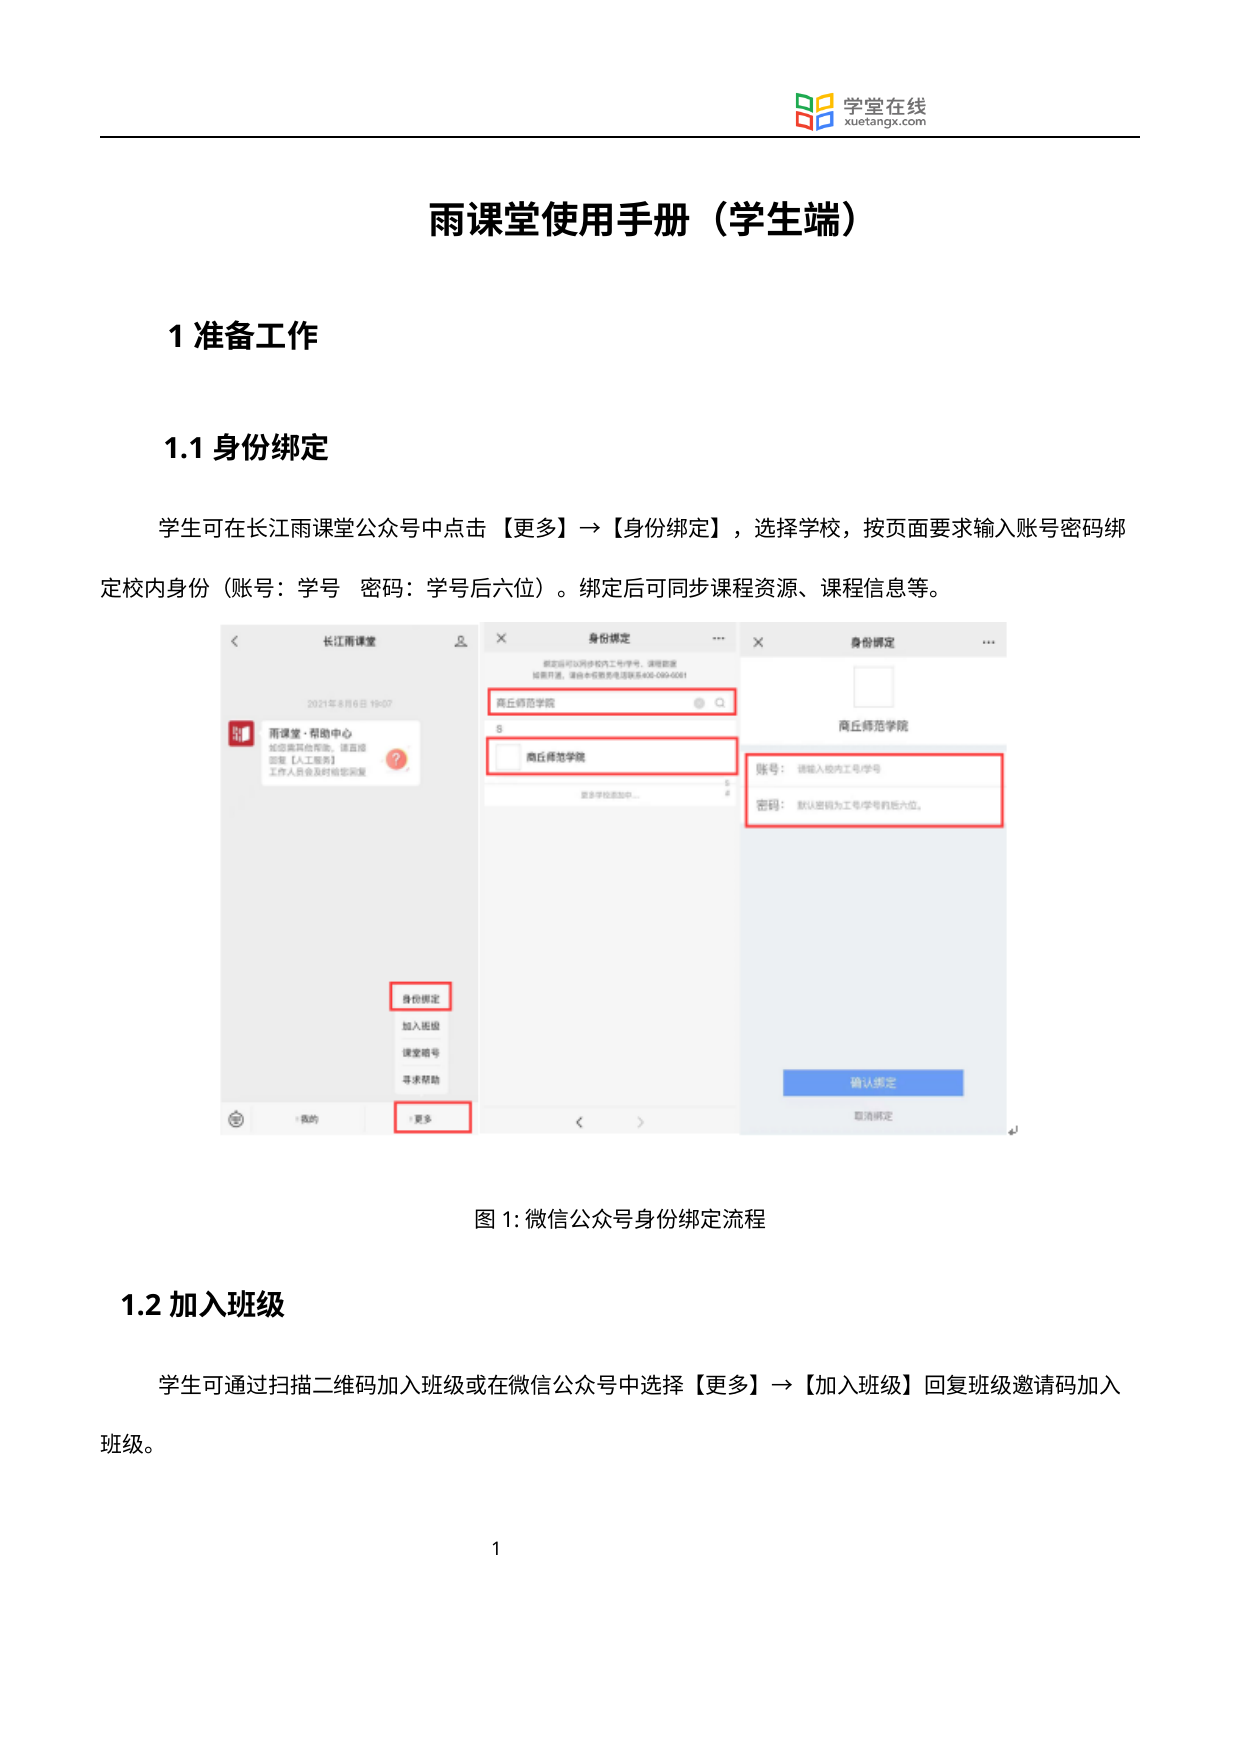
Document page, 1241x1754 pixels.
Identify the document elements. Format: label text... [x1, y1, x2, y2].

text 学生可通过扫描二维码加入班级或在微信公众号中选择【更多】→【加入班级】回复班级邀请码加入班级。 [100, 1364, 1140, 1463]
text 学生可在长江雨课堂公众号中点击 【更多】→【身份绑定】，选择学校，按页面要求输入账号密码绑定校内身份（账号：学号 密码：学号后六位）。绑定后可同步课程资源、课程信息等。 [100, 507, 1140, 606]
picture [788, 88, 933, 134]
subtitle 1.2 加入班级 [100, 1263, 1140, 1343]
picture [219, 622, 1021, 1140]
subtitle 雨课堂使用手册（学生端） [100, 177, 1140, 257]
subtitle 1.1 身份绑定 [100, 407, 1140, 486]
text 图 1: 微信公众号身份绑定流程 [100, 1198, 1140, 1237]
subtitle 1 准备工作 [100, 294, 1140, 373]
